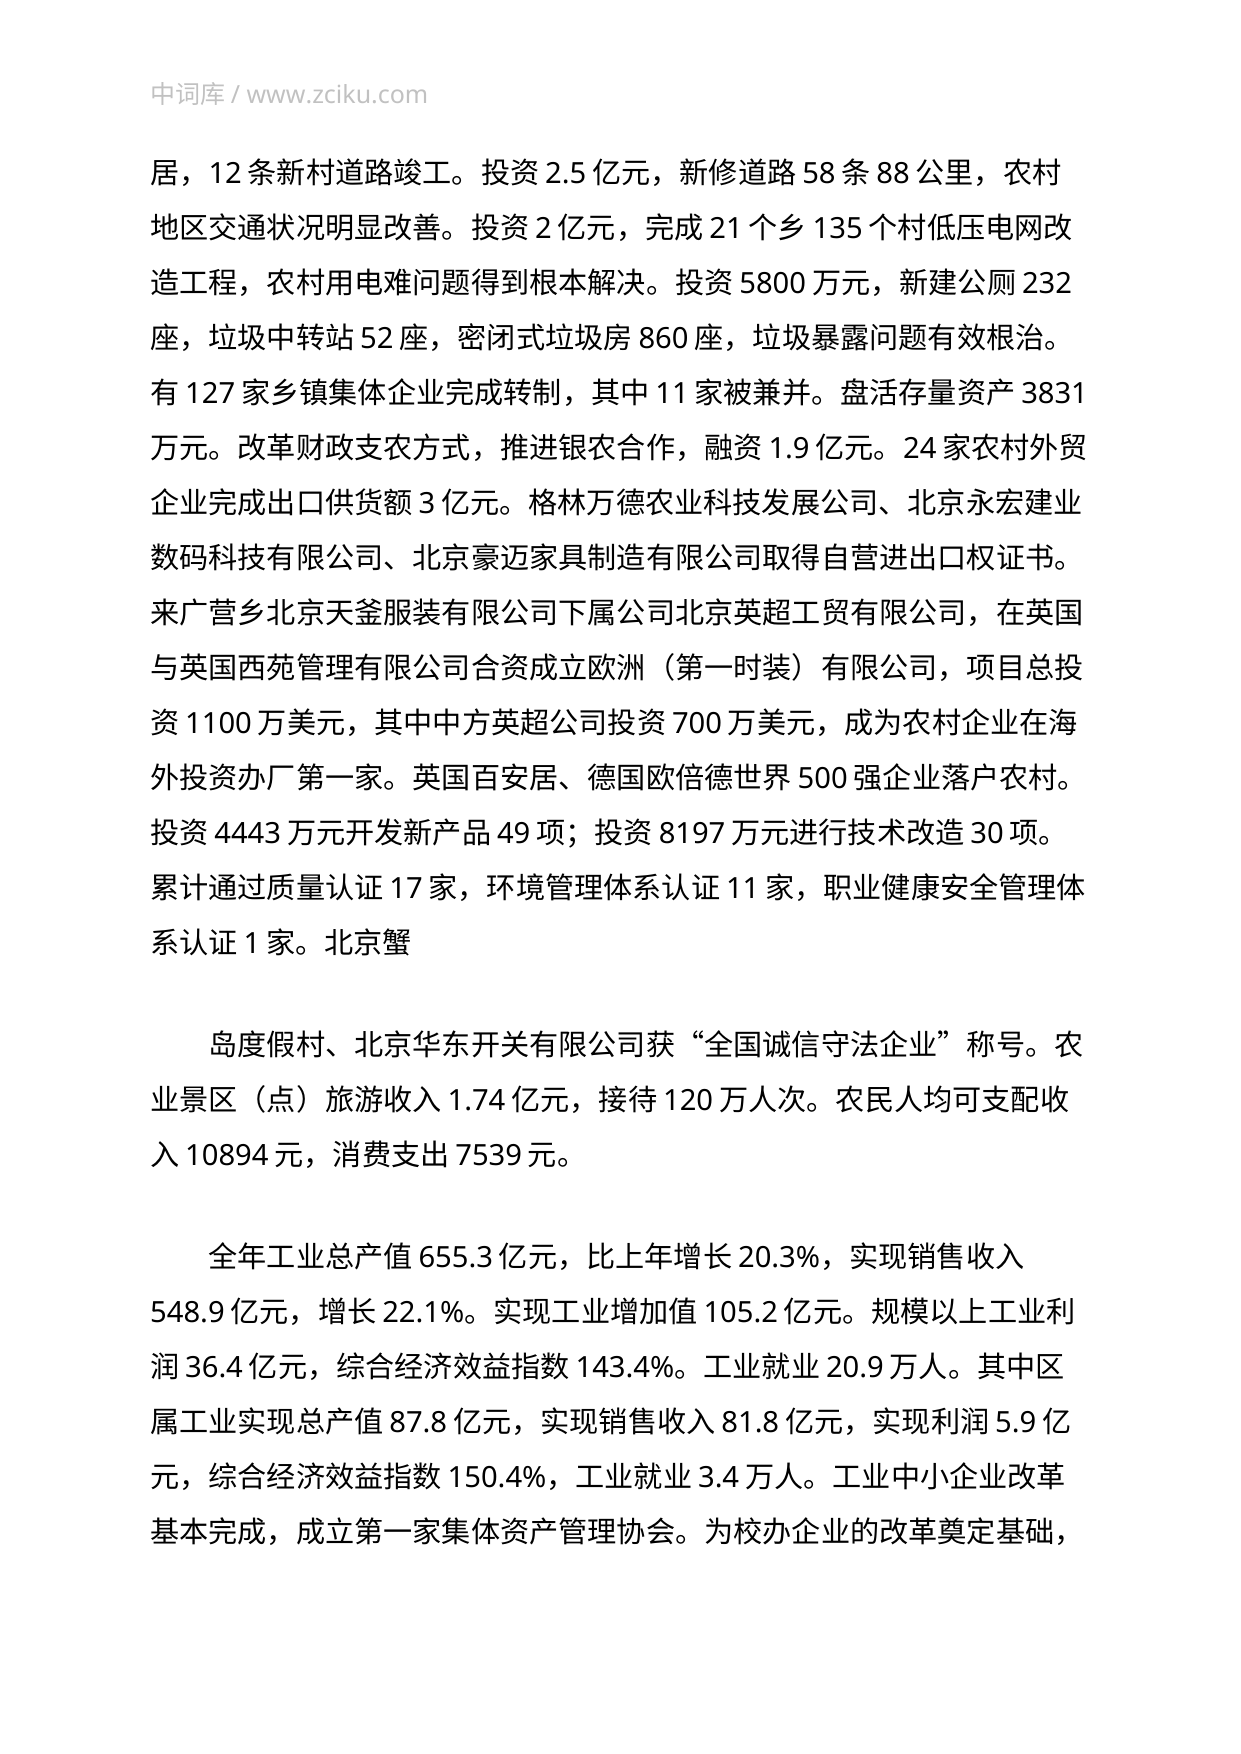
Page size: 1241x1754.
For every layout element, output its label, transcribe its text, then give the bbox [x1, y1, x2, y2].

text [150, 150, 1090, 962]
text 岛度假村、北京华东开关有限公司获“全国诚信守法企业”称号。农业景区（点）旅游收入1.74亿元，接待120万人次。农民人均可支配收入10894元，消费支出7539元。 [150, 1022, 1090, 1174]
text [150, 1233, 1090, 1551]
